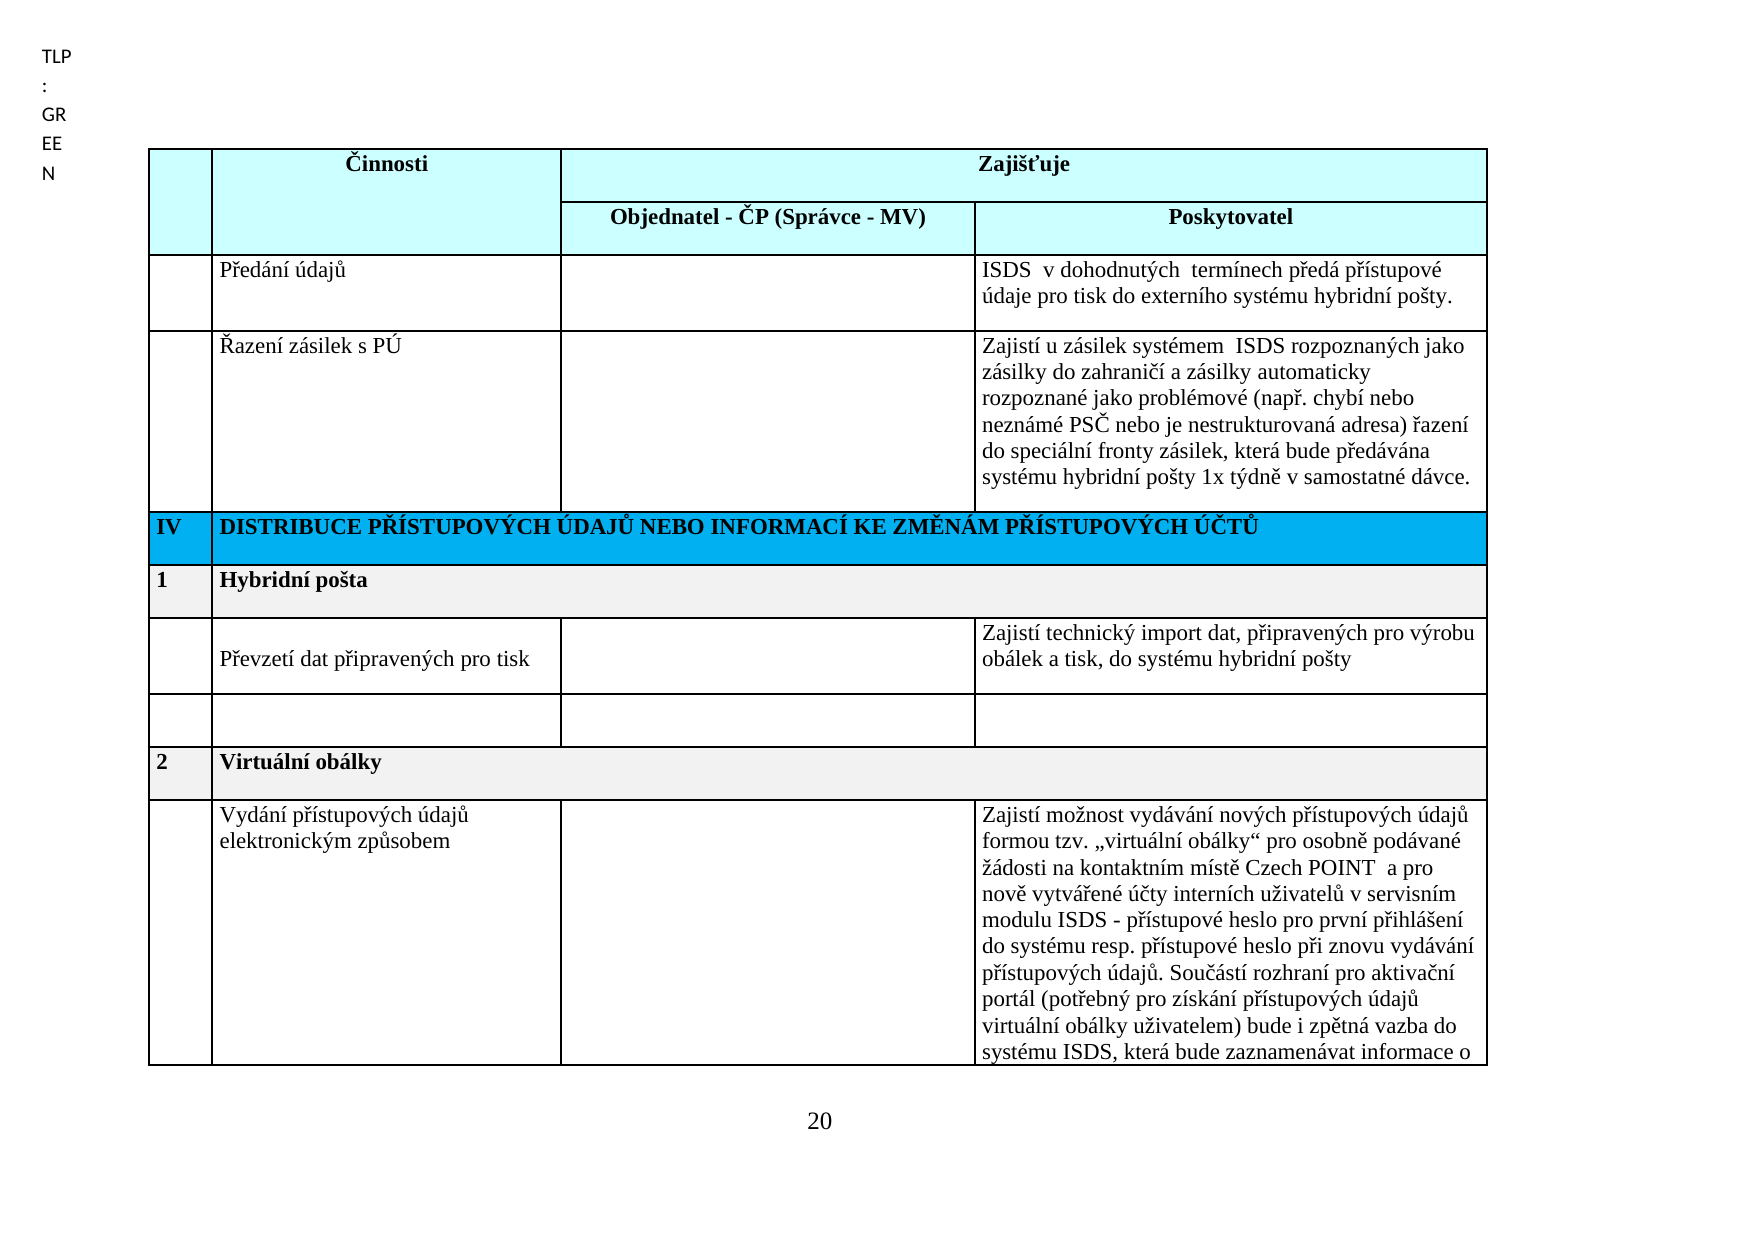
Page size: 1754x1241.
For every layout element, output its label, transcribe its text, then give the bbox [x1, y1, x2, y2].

table_cell [150, 619, 211, 692]
table_cell [976, 695, 1486, 746]
table_cell [150, 801, 211, 1064]
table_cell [213, 801, 560, 1064]
table_header [150, 150, 211, 254]
table_cell [150, 256, 211, 329]
table_cell [562, 332, 974, 511]
table_header Činnosti [213, 150, 560, 254]
table_cell [562, 695, 974, 746]
table_cell [150, 695, 211, 746]
table_header Zajišťuje [562, 150, 1486, 201]
table_cell Distribuce přístupových údajů nebo informací ke změnám přístupových účtů [213, 513, 1486, 564]
table_cell IV [150, 513, 211, 564]
table_cell [562, 619, 974, 692]
table_cell Převzetí dat připravených pro tisk [213, 619, 560, 692]
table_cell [976, 801, 1486, 1064]
table_cell ISDS v dohodnutých termínech předá přístupové údaje pro tisk do externího systému hybridní pošty. [976, 256, 1486, 329]
table_cell 1 [150, 566, 211, 617]
table_cell Předání údajů [213, 256, 560, 329]
table_cell Objednatel - ČP (Správce - MV) [562, 203, 974, 254]
table_cell Řazení zásilek s PÚ [213, 332, 560, 511]
table_cell [213, 695, 560, 746]
table_cell [562, 801, 974, 1064]
table_cell [150, 332, 211, 511]
table_cell Zajistí u zásilek systémem ISDS rozpoznaných jako zásilky do zahraničí a zásilky automaticky rozpoznané jako problémové (např. chybí nebo neznámé PSČ nebo je nestrukturovaná adresa) řazení do speciální fronty zásilek, která bude předávána systému hybridní pošty 1x týdně v samostatné dávce. [976, 332, 1486, 511]
table_cell Poskytovatel [976, 203, 1486, 254]
table_cell Hybridní pošta [213, 566, 1486, 617]
table_cell Virtuální obálky [213, 748, 1486, 799]
table_cell [562, 256, 974, 329]
table_cell Zajistí technický import dat, připravených pro výrobu obálek a tisk, do systému hybridní pošty [976, 619, 1486, 692]
table_cell 2 [150, 748, 211, 799]
